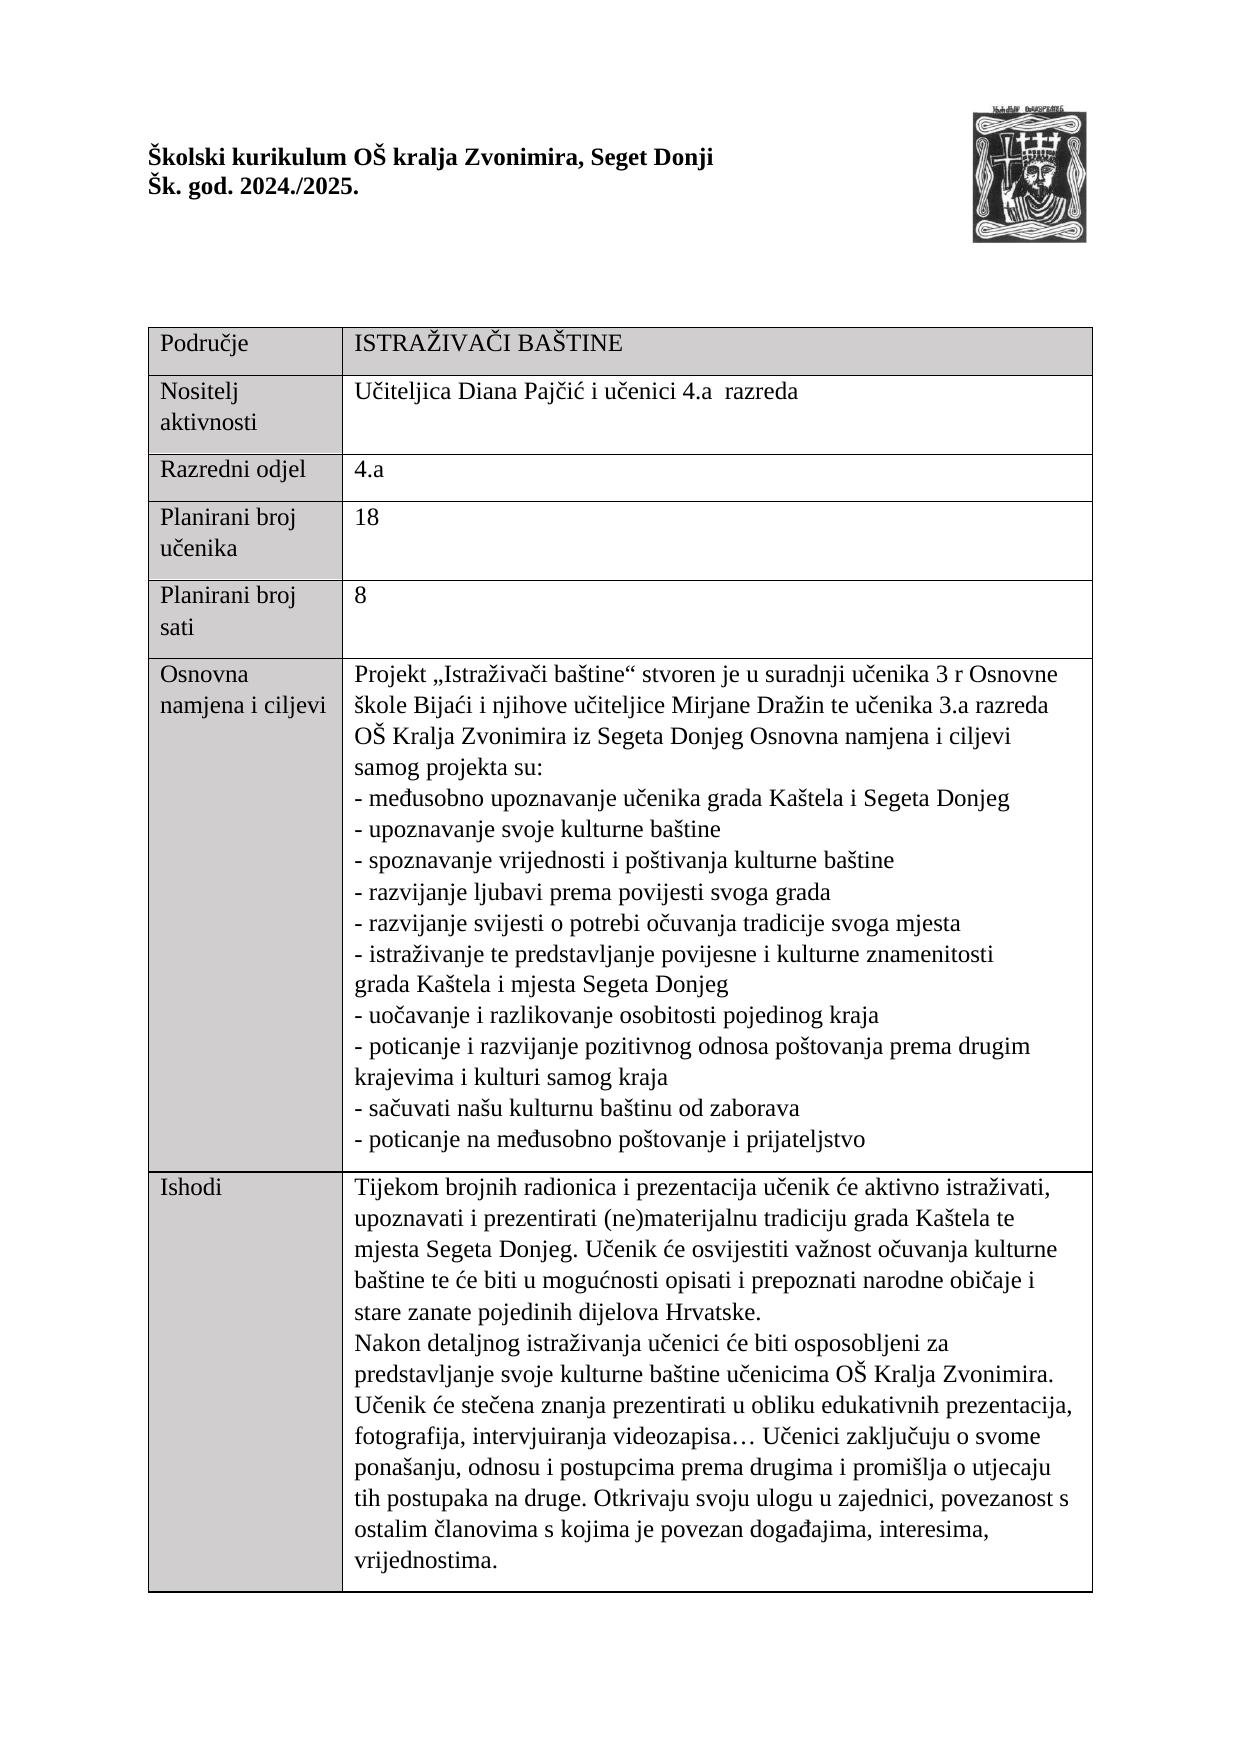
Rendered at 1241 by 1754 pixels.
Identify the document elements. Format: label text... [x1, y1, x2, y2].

table_cell Projekt „Istraživači baštine“ stvoren je u suradnji učenika 3 r Osnovne škole Bijaći i njihove učiteljice Mirjane Dražin te učenika 3.a razreda OŠ Kralja Zvonimira iz Segeta Donjeg Osnovna namjena i ciljevi samog projekta su: međusobno upoznavanje učenika grada Kaštela i Segeta Donjeg upoznavanje svoje kulturne baštine spoznavanje vrijednosti i poštivanja kulturne baštine razvijanje ljubavi prema povijesti svoga grada razvijanje svijesti o potrebi očuvanja tradicije svoga mjesta istraživanje te predstavljanje povijesne i kulturne znamenitosti grada Kaštela i mjesta Segeta Donjeg uočavanje i razlikovanje osobitosti pojedinog kraja poticanje i razvijanje pozitivnog odnosa poštovanja prema drugim krajevima i kulturi samog kraja sačuvati našu kulturnu baštinu od zaborava poticanje na međusobno poštovanje i prijateljstvo [343, 659, 1092, 1171]
table_cell Osnovna namjena i ciljevi [149, 659, 342, 1171]
table_cell Nositelj aktivnosti [149, 376, 342, 453]
table_cell Učiteljica Diana Pajčić i učenici 4.a razreda [343, 376, 1092, 453]
table_cell Planirani broj učenika [149, 502, 342, 579]
table_cell 4.a [343, 455, 1092, 501]
text Školski kurikulum OŠ kralja Zvonimira, Seget Donji Šk. god. 2024./2025. [148, 142, 716, 199]
table_cell Planirani broj sati [149, 581, 342, 658]
table_cell 18 [343, 502, 1092, 579]
table_cell Razredni odjel [149, 455, 342, 501]
table_header ISTRAŽIVAČI BAŠTINE [343, 328, 1092, 375]
table_cell Ishodi [149, 1173, 342, 1591]
table_header Područje [149, 328, 342, 375]
table_cell Tijekom brojnih radionica i prezentacija učenik će aktivno istraživati, upoznavati i prezentirati (ne)materijalnu tradiciju grada Kaštela te mjesta Segeta Donjeg. Učenik će osvijestiti važnost očuvanja kulturne baštine te će biti u mogućnosti opisati i prepoznati narodne običaje i stare zanate pojedinih dijelova Hrvatske. Nakon detaljnog istraživanja učenici će biti osposobljeni za predstavljanje svoje kulturne baštine učenicima OŠ Kralja Zvonimira. Učenik će stečena znanja prezentirati u obliku edukativnih prezentacija, fotografija, intervjuiranja videozapisa… Učenici zaključuju o svome ponašanju, odnosu i postupcima prema drugima i promišlja o utjecaju tih postupaka na druge. Otkrivaju svoju ulogu u zajednici, povezanost s ostalim članovima s kojima je povezan događajima, interesima, vrijednostima. [343, 1173, 1092, 1591]
picture [972, 104, 1087, 243]
table_cell 8 [343, 581, 1092, 658]
